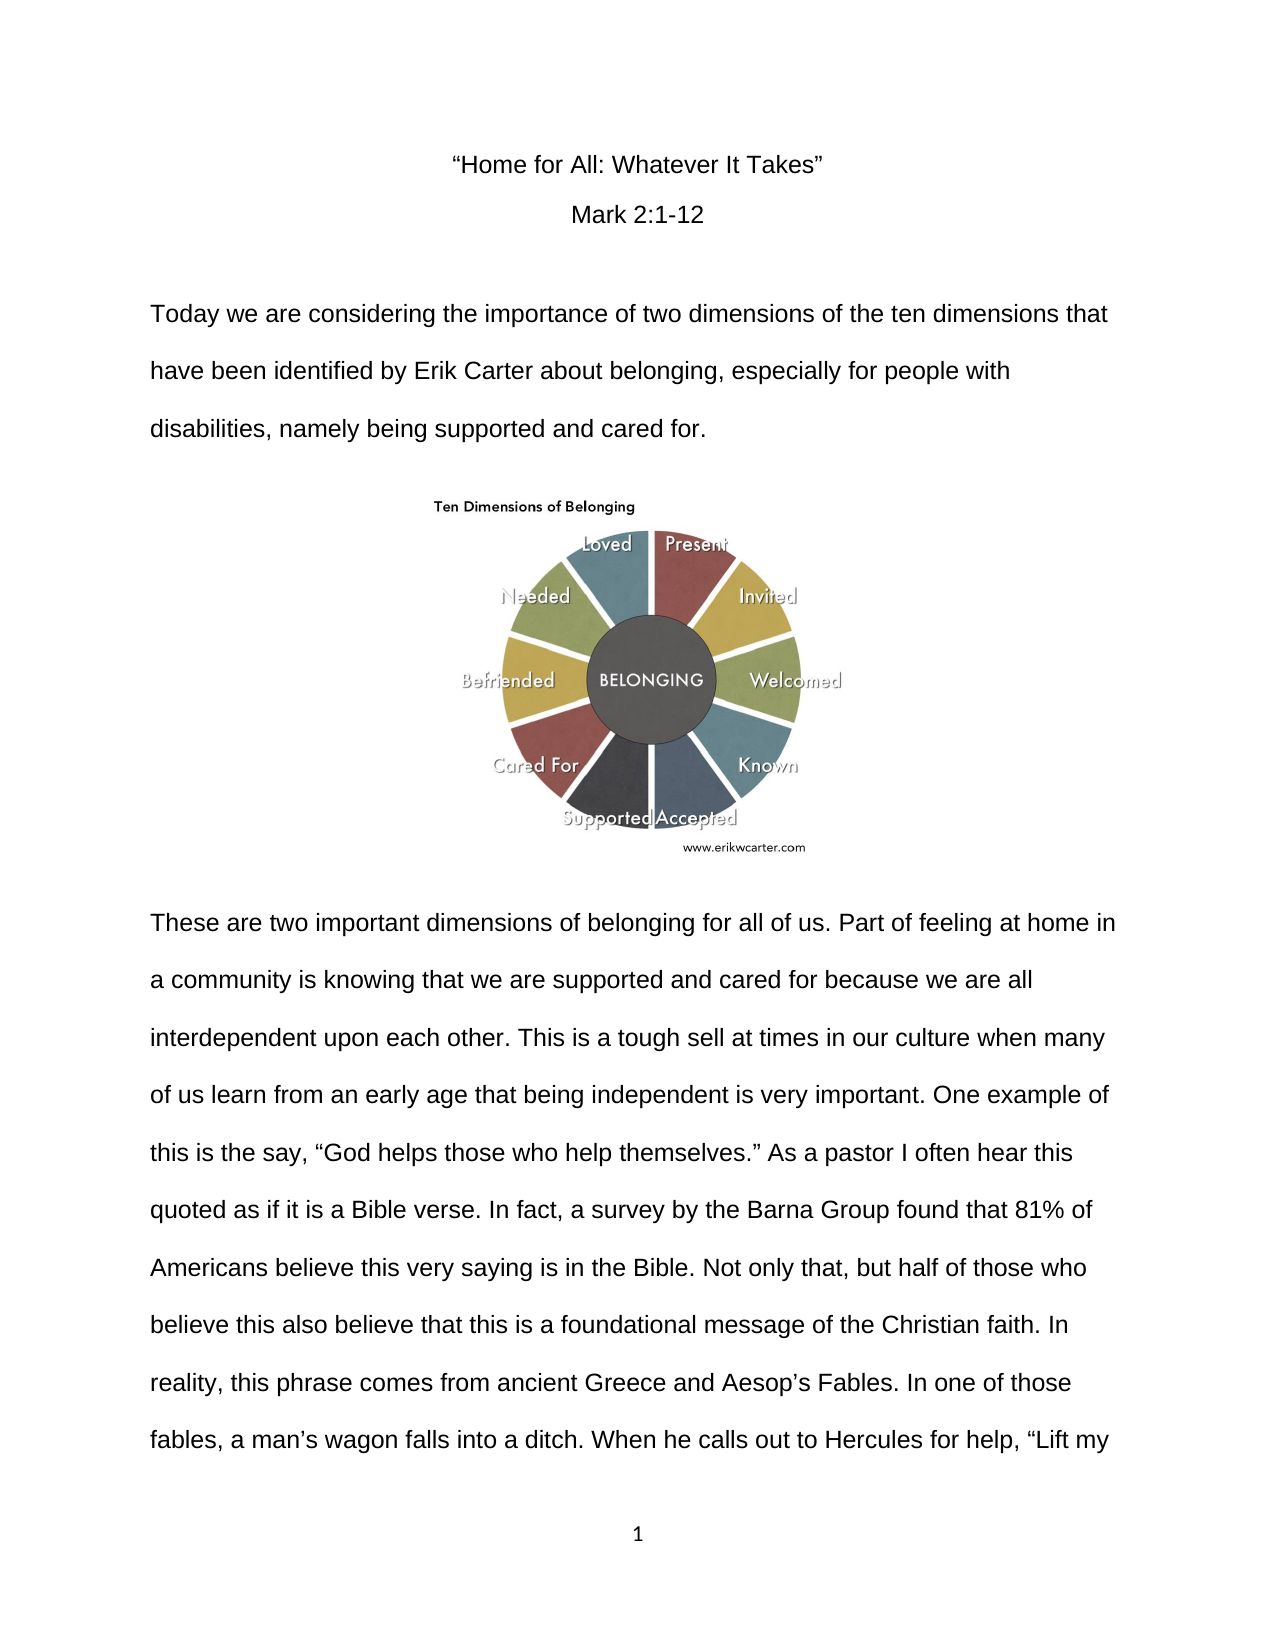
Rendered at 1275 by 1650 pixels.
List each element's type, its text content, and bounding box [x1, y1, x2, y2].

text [150, 908, 1125, 1454]
text Mark 2:1-12 [150, 199, 1125, 228]
text Today we are considering the importance of two dimensions of the ten dimensions that have been identified by Erik Carter about belonging, especially for people with disabilities, namely being supported and cared for. [150, 299, 1125, 442]
text “Home for All: Whatever It Takes” [150, 150, 1125, 179]
picture [429, 494, 846, 856]
